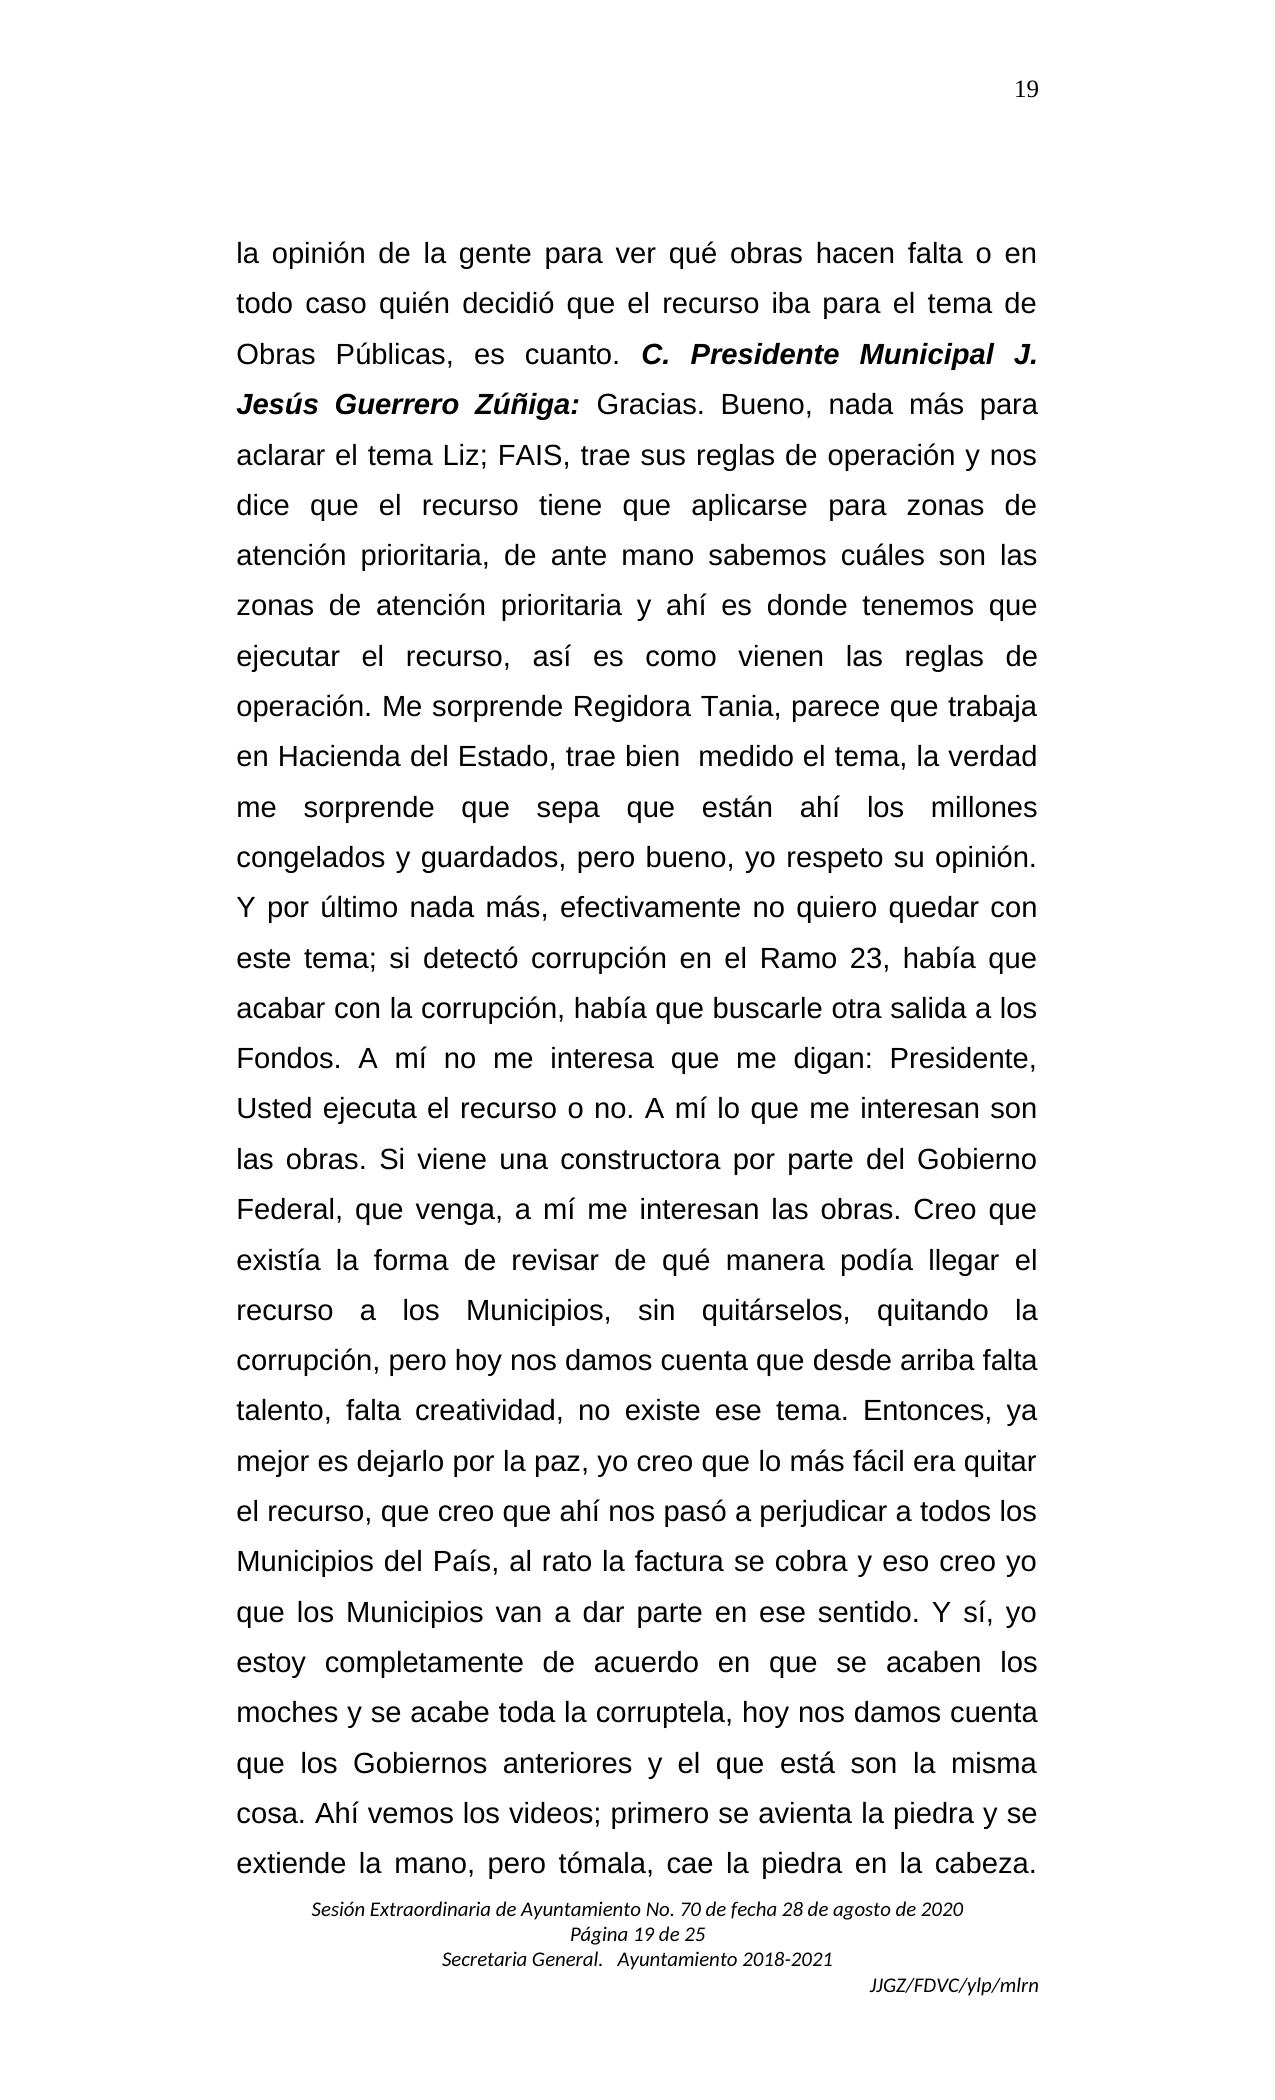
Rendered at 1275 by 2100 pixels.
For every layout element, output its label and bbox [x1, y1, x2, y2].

text [236, 236, 1039, 1880]
